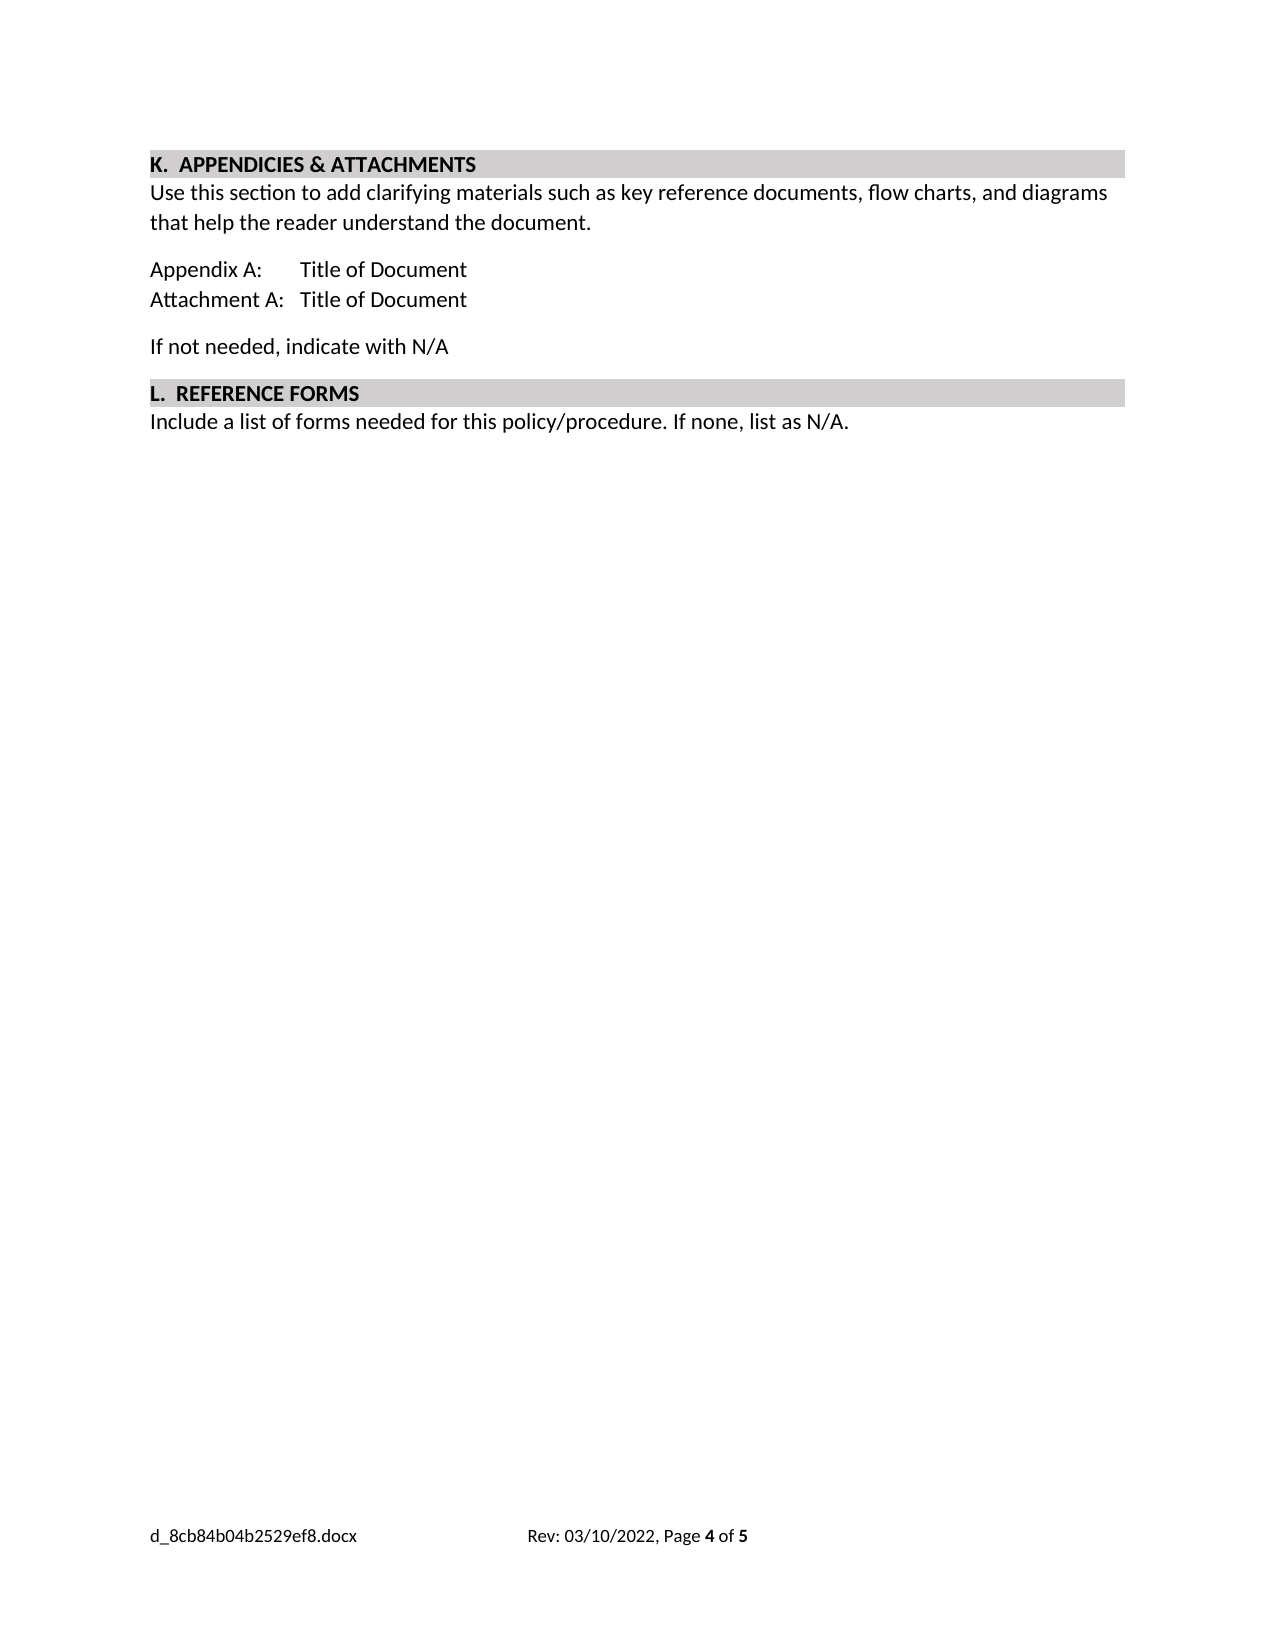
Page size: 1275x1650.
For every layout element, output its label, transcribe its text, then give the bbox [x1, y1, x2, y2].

text Use this section to add clarifying materials such as key reference documents, flow charts, and diagrams that help the reader understand the document. [150, 178, 1125, 236]
subtitle L. REFERENCE FORMS [150, 379, 1125, 407]
text Appendix A: Title of Document Attachment A: Title of Document [150, 255, 1125, 313]
text Include a list of forms needed for this policy/procedure. If none, list as N/A. [150, 407, 1125, 435]
text If not needed, indicate with N/A [150, 332, 1125, 360]
subtitle K. APPENDICIES & ATTACHMENTS [150, 150, 1125, 178]
